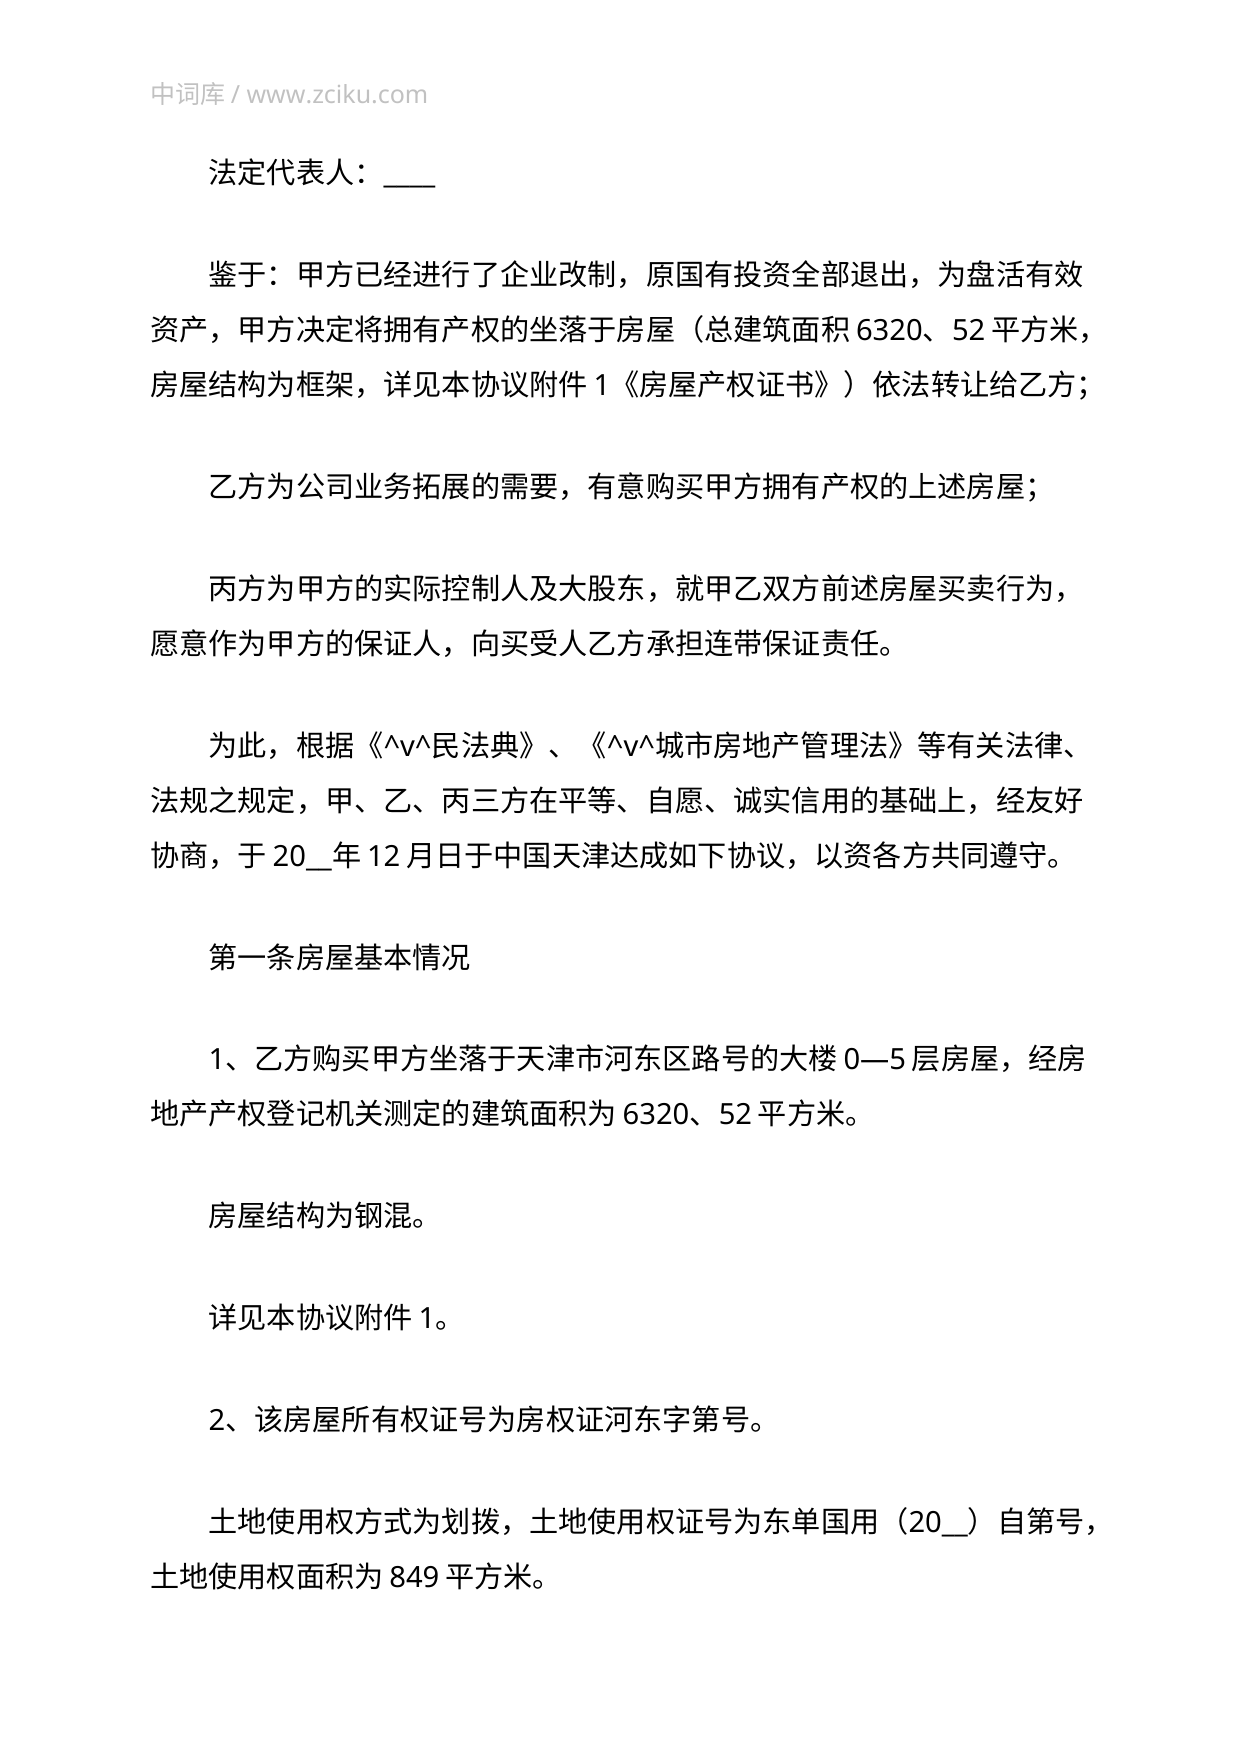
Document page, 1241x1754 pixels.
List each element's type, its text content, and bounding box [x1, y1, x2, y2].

text 为此，根据《^v^民法典》、《^v^城市房地产管理法》等有关法律、法规之规定，甲、乙、丙三方在平等、自愿、诚实信用的基础上，经友好协商，于20__年12月日于中国天津达成如下协议，以资各方共同遵守。 [150, 722, 1090, 874]
text 土地使用权方式为划拨，土地使用权证号为东单国用（20__）自第号，土地使用权面积为849平方米。 [150, 1499, 1090, 1596]
text 法定代表人：____ [150, 150, 1090, 192]
text 详见本协议附件1。 [150, 1295, 1090, 1337]
text 1、乙方购买甲方坐落于天津市河东区路号的大楼0—5层房屋，经房地产产权登记机关测定的建筑面积为6320、52平方米。 [150, 1036, 1090, 1133]
text 房屋结构为钢混。 [150, 1193, 1090, 1235]
text 第一条房屋基本情况 [150, 934, 1090, 976]
text 乙方为公司业务拓展的需要，有意购买甲方拥有产权的上述房屋； [150, 464, 1090, 506]
text 丙方为甲方的实际控制人及大股东，就甲乙双方前述房屋买卖行为，愿意作为甲方的保证人，向买受人乙方承担连带保证责任。 [150, 566, 1090, 663]
text 鉴于：甲方已经进行了企业改制，原国有投资全部退出，为盘活有效资产，甲方决定将拥有产权的坐落于房屋（总建筑面积6320、52平方米，房屋结构为框架，详见本协议附件1《房屋产权证书》）依法转让给乙方； [150, 252, 1090, 404]
text 2、该房屋所有权证号为房权证河东字第号。 [150, 1397, 1090, 1439]
